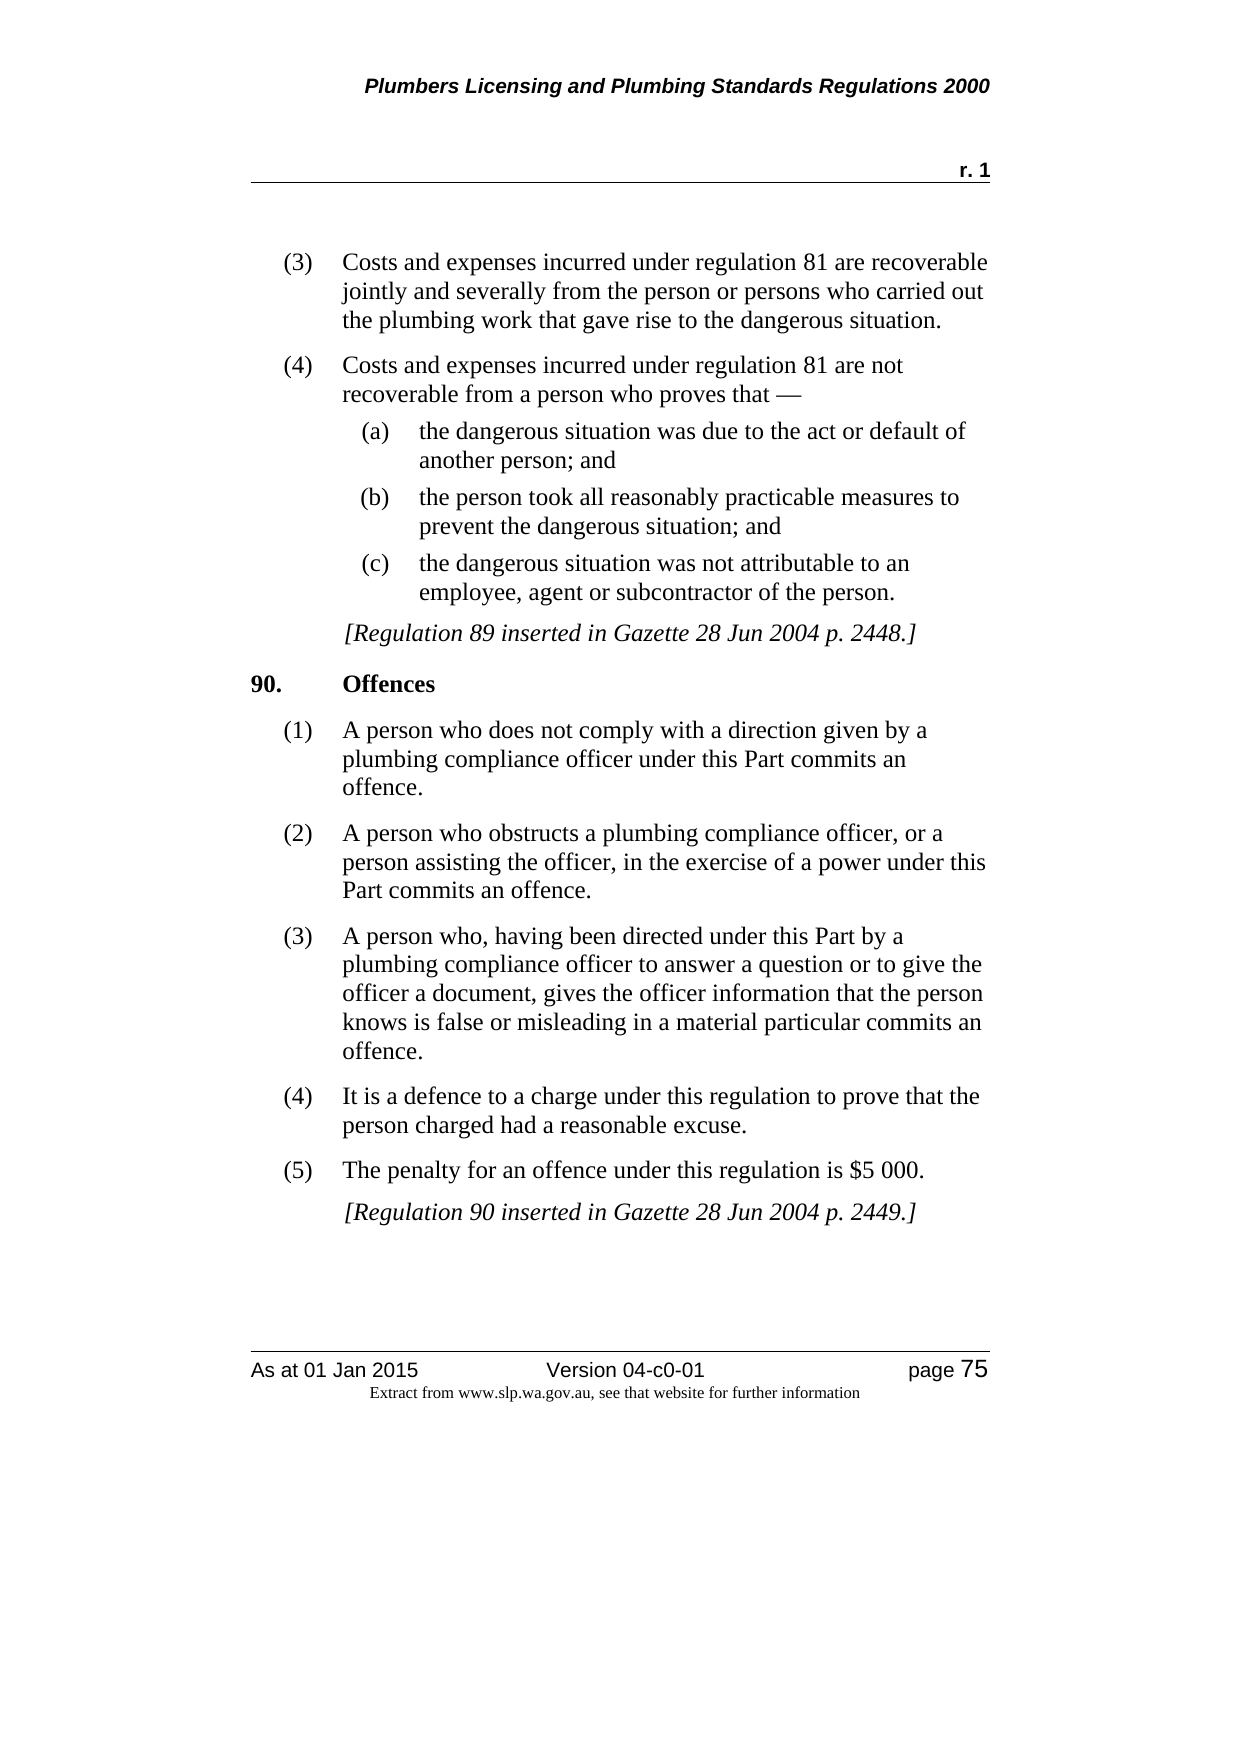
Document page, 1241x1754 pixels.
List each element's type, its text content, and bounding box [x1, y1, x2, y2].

text (b) the person took all reasonably practicable measures to prevent the dangerous situation; and [251, 482, 990, 539]
subtitle 90. Offences [251, 669, 990, 698]
text (5) The penalty for an offence under this regulation is $5 000. [251, 1155, 990, 1184]
text (2) A person who obstructs a plumbing compliance officer, or a person assisting the officer, in the exercise of a power under this Part commits an offence. [251, 818, 990, 904]
text (1) A person who does not comply with a direction given by a plumbing compliance officer under this Part commits an offence. [251, 715, 990, 801]
text (a) the dangerous situation was due to the act or default of another person; and [251, 416, 990, 474]
text (4) Costs and expenses incurred under regulation 81 are not recoverable from a person who proves that — [251, 350, 990, 408]
text (4) It is a defence to a charge under this regulation to prove that the person charged had a reasonable excuse. [251, 1081, 990, 1139]
text [Regulation 90 inserted in Gazette 28 Jun 2004 p. 2449.] [251, 1197, 990, 1225]
text (c) the dangerous situation was not attributable to an employee, agent or subcontractor of the person. [251, 548, 990, 605]
text [Regulation 89 inserted in Gazette 28 Jun 2004 p. 2448.] [251, 618, 990, 647]
text (3) A person who, having been directed under this Part by a plumbing compliance officer to answer a question or to give the officer a document, gives the officer information that the person knows is false or misleading in a material particular commits an offence. [251, 921, 990, 1064]
text (3) Costs and expenses incurred under regulation 81 are recoverable jointly and severally from the person or persons who carried out the plumbing work that gave rise to the dangerous situation. [251, 247, 990, 334]
